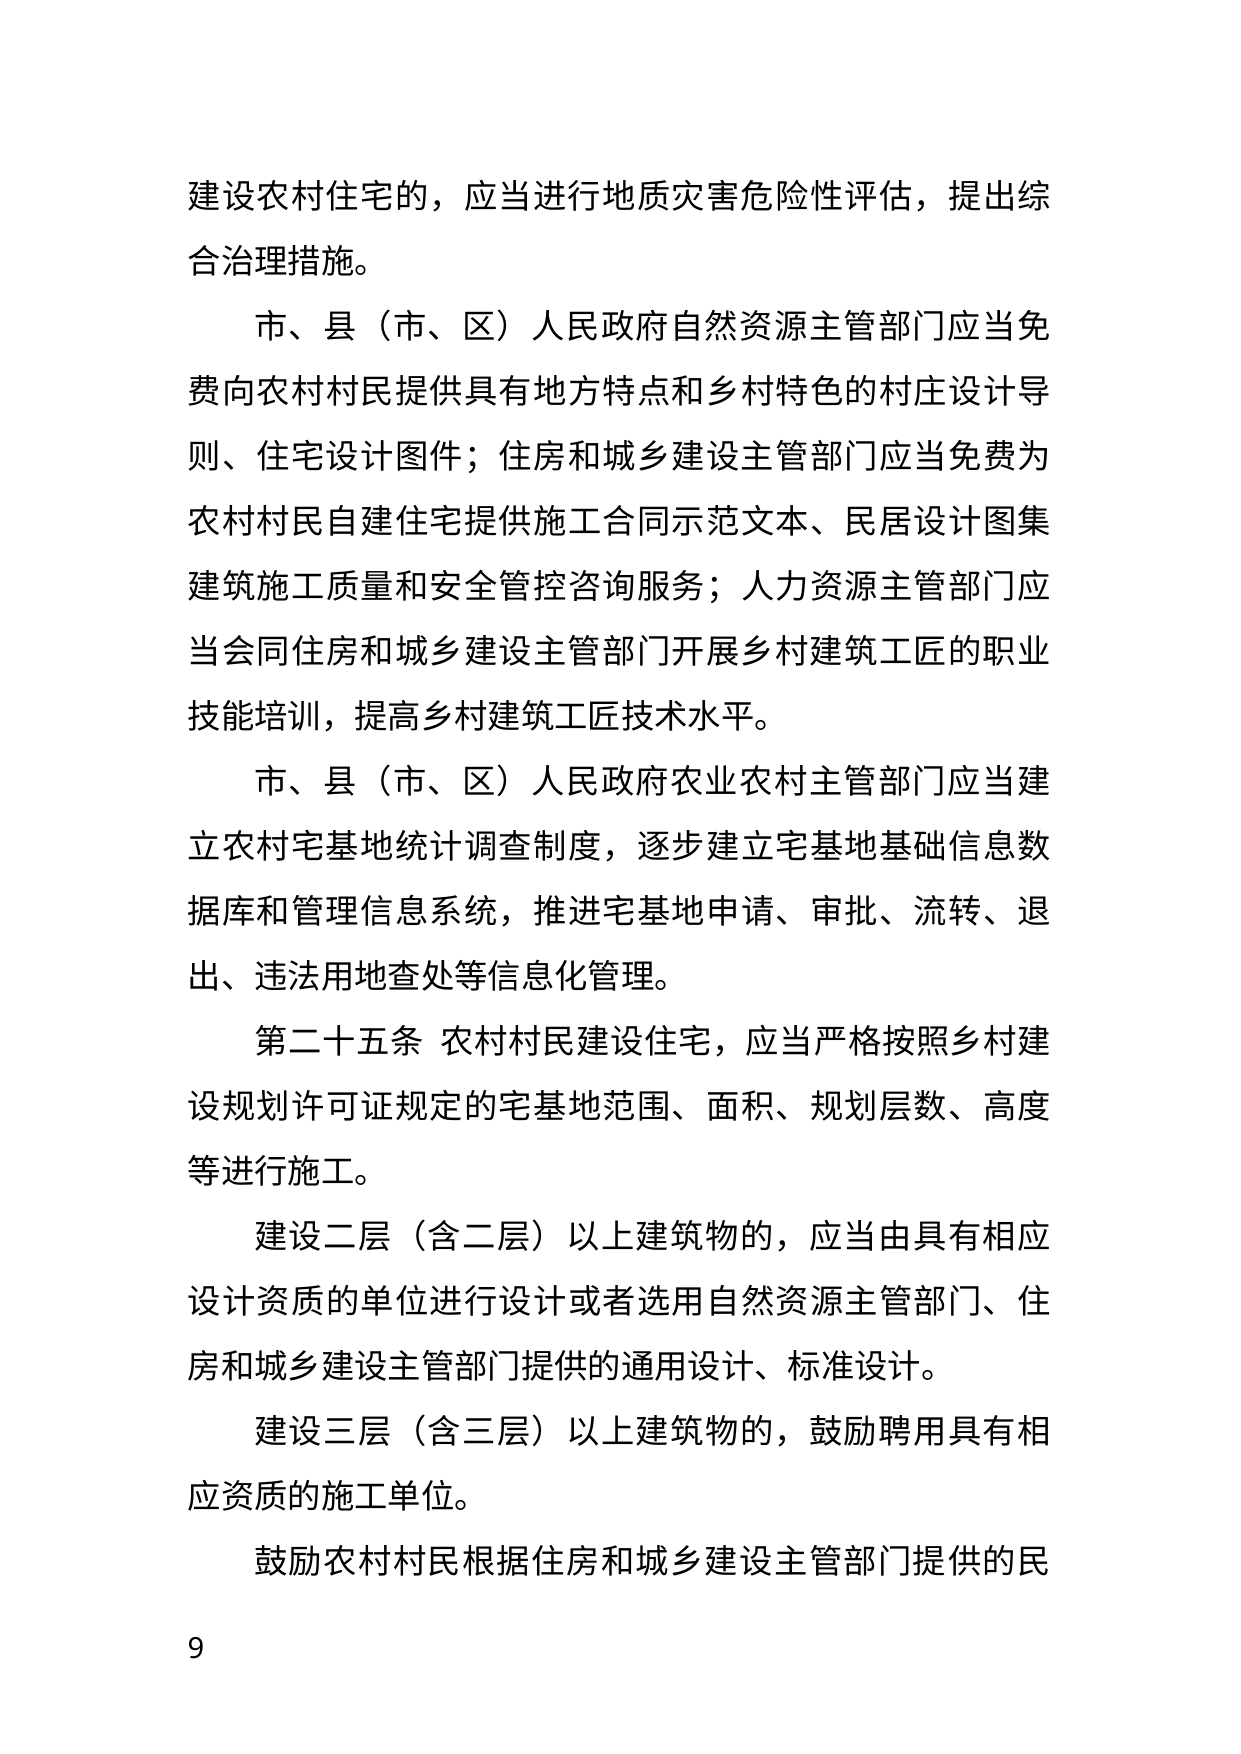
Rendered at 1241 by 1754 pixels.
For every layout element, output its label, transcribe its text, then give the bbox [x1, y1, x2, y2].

text 第二十五条 农村村民建设住宅，应当严格按照乡村建设规划许可证规定的宅基地范围、面积、规划层数、高度等进行施工。 [187, 1007, 1053, 1202]
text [187, 162, 1053, 292]
text 建设三层（含三层）以上建筑物的，鼓励聘用具有相应资质的施工单位。 [187, 1397, 1053, 1527]
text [187, 1527, 1053, 1592]
text 市、县（市、区）人民政府农业农村主管部门应当建立农村宅基地统计调查制度，逐步建立宅基地基础信息数据库和管理信息系统，推进宅基地申请、审批、流转、退出、违法用地查处等信息化管理。 [187, 747, 1053, 1007]
text 建设二层（含二层）以上建筑物的，应当由具有相应设计资质的单位进行设计或者选用自然资源主管部门、住房和城乡建设主管部门提供的通用设计、标准设计。 [187, 1202, 1053, 1397]
text 市、县（市、区）人民政府自然资源主管部门应当免费向农村村民提供具有地方特点和乡村特色的村庄设计导则、住宅设计图件；住房和城乡建设主管部门应当免费为农村村民自建住宅提供施工合同示范文本、民居设计图集、建筑施工质量和安全管控咨询服务；人力资源主管部门应当会同住房和城乡建设主管部门开展乡村建筑工匠的职业技能培训，提高乡村建筑工匠技术水平。 [187, 292, 1053, 747]
